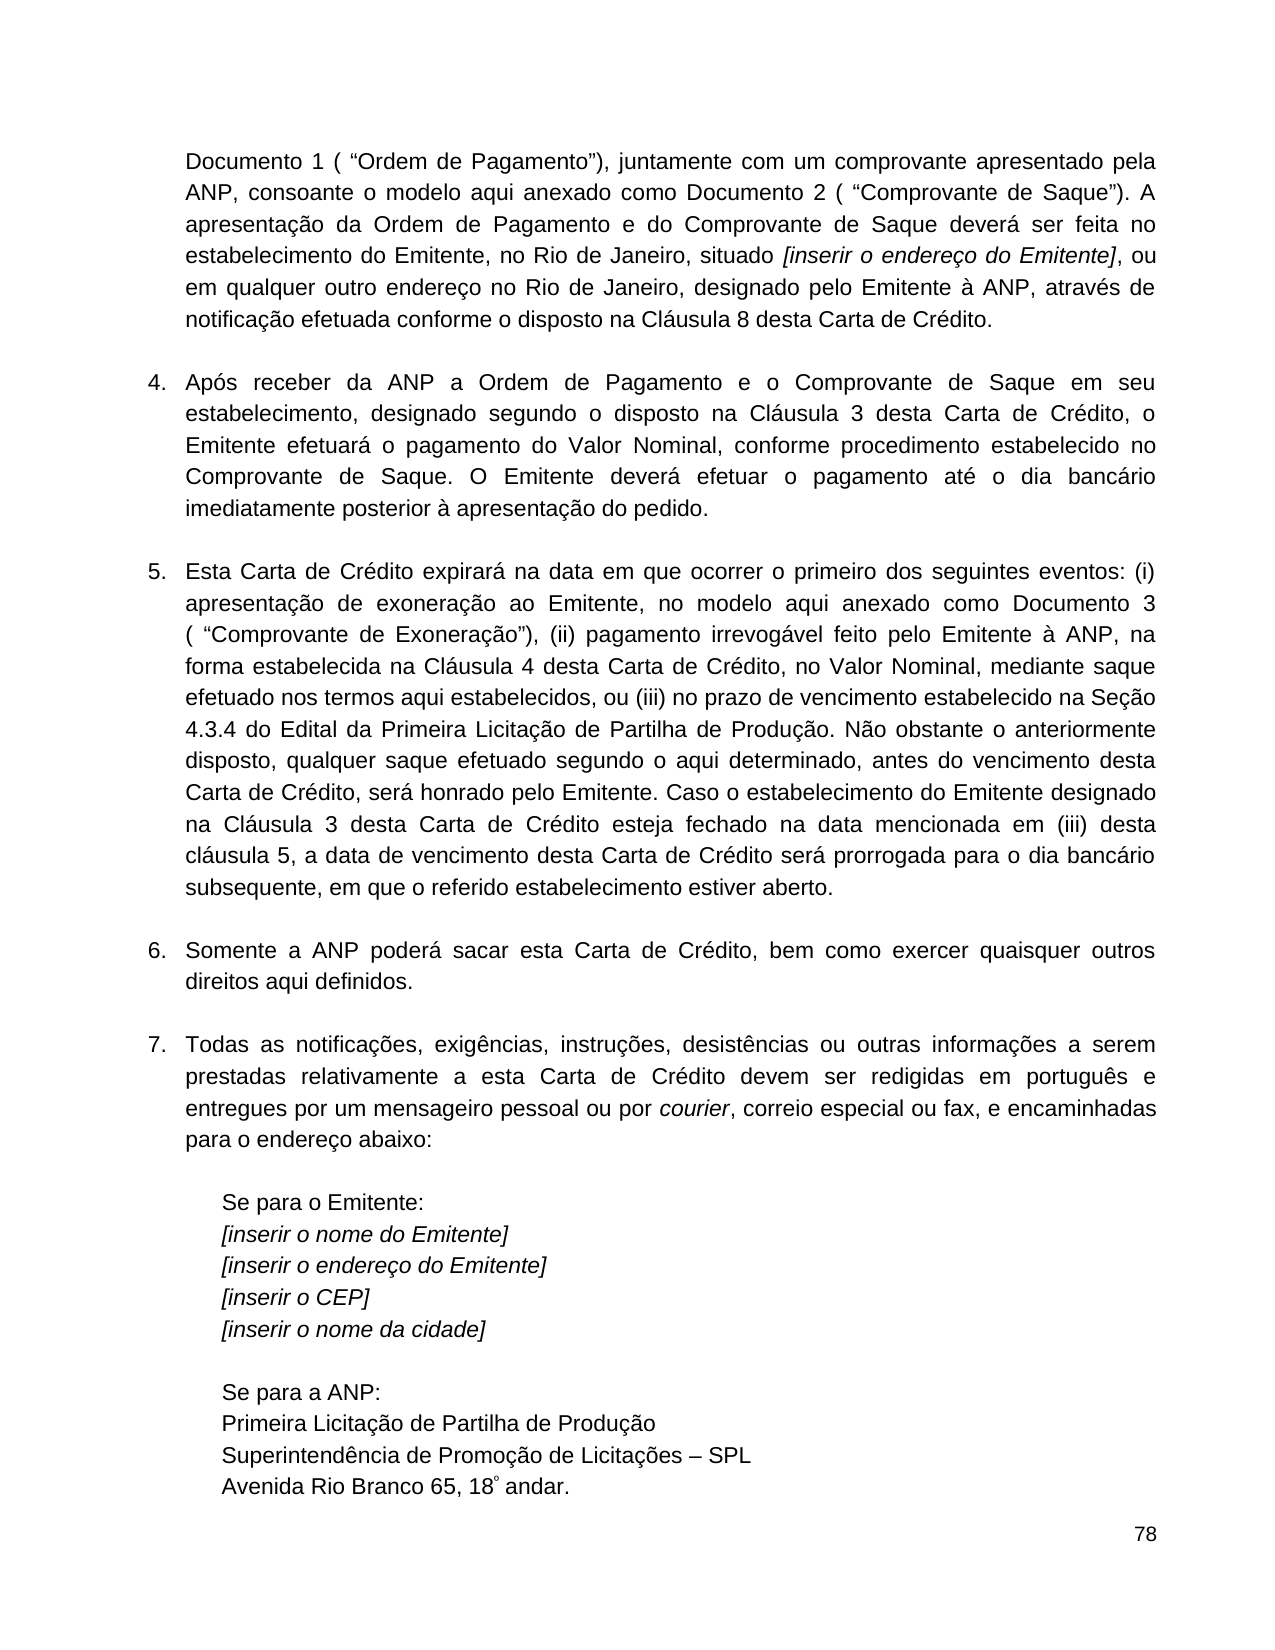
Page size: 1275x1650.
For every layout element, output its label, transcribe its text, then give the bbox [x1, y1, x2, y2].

list Esta Carta de Crédito expirará na data em que ocorrer o primeiro dos seguintes eventos: (i) apresentação de exoneração ao Emitente, no modelo aqui anexado como Documento 3 ( “Comprovante de Exoneração”), (ii) pagamento irrevogável feito pelo Emitente à ANP, na forma estabelecida na Cláusula 4 desta Carta de Crédito, no Valor Nominal, mediante saque efetuado nos termos aqui estabelecidos, ou (iii) no prazo de vencimento estabelecido na Seção 4.3.4 do Edital da Primeira Licitação de Partilha de Produção. Não obstante o anteriormente disposto, qualquer saque efetuado segundo o aqui determinado, antes do vencimento desta Carta de Crédito, será honrado pelo Emitente. Caso o estabelecimento do Emitente designado na Cláusula 3 desta Carta de Crédito esteja fechado na data mencionada em (iii) desta cláusula 5, a data de vencimento desta Carta de Crédito será prorrogada para o dia bancário subsequente, em que o referido estabelecimento estiver aberto. [148, 558, 1157, 900]
text [inserir o endereço do Emitente] [148, 1252, 1157, 1279]
list Somente a ANP poderá sacar esta Carta de Crédito, bem como exercer quaisquer outros direitos aqui definidos. [148, 937, 1157, 995]
text Se para o Emitente: [148, 1189, 1157, 1216]
text [inserir o CEP] [148, 1284, 1157, 1310]
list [148, 148, 1157, 332]
text Se para a ANP: [148, 1379, 1157, 1405]
text Superintendência de Promoção de Licitações – SPL [148, 1442, 1157, 1468]
text Avenida Rio Branco 65, 18º andar. [221, 1473, 1157, 1500]
list Após receber da ANP a Ordem de Pagamento e o Comprovante de Saque em seu estabelecimento, designado segundo o disposto na Cláusula 3 desta Carta de Crédito, o Emitente efetuará o pagamento do Valor Nominal, conforme procedimento estabelecido no Comprovante de Saque. O Emitente deverá efetuar o pagamento até o dia bancário imediatamente posterior à apresentação do pedido. [148, 369, 1157, 521]
text [inserir o nome do Emitente] [148, 1221, 1157, 1247]
list Todas as notificações, exigências, instruções, desistências ou outras informações a serem prestadas relativamente a esta Carta de Crédito devem ser redigidas em português e entregues por um mensageiro pessoal ou por courier, correio especial ou fax, e encaminhadas para o endereço abaixo: [148, 1031, 1157, 1152]
text [inserir o nome da cidade] [148, 1316, 1157, 1342]
text Primeira Licitação de Partilha de Produção [148, 1410, 1157, 1437]
